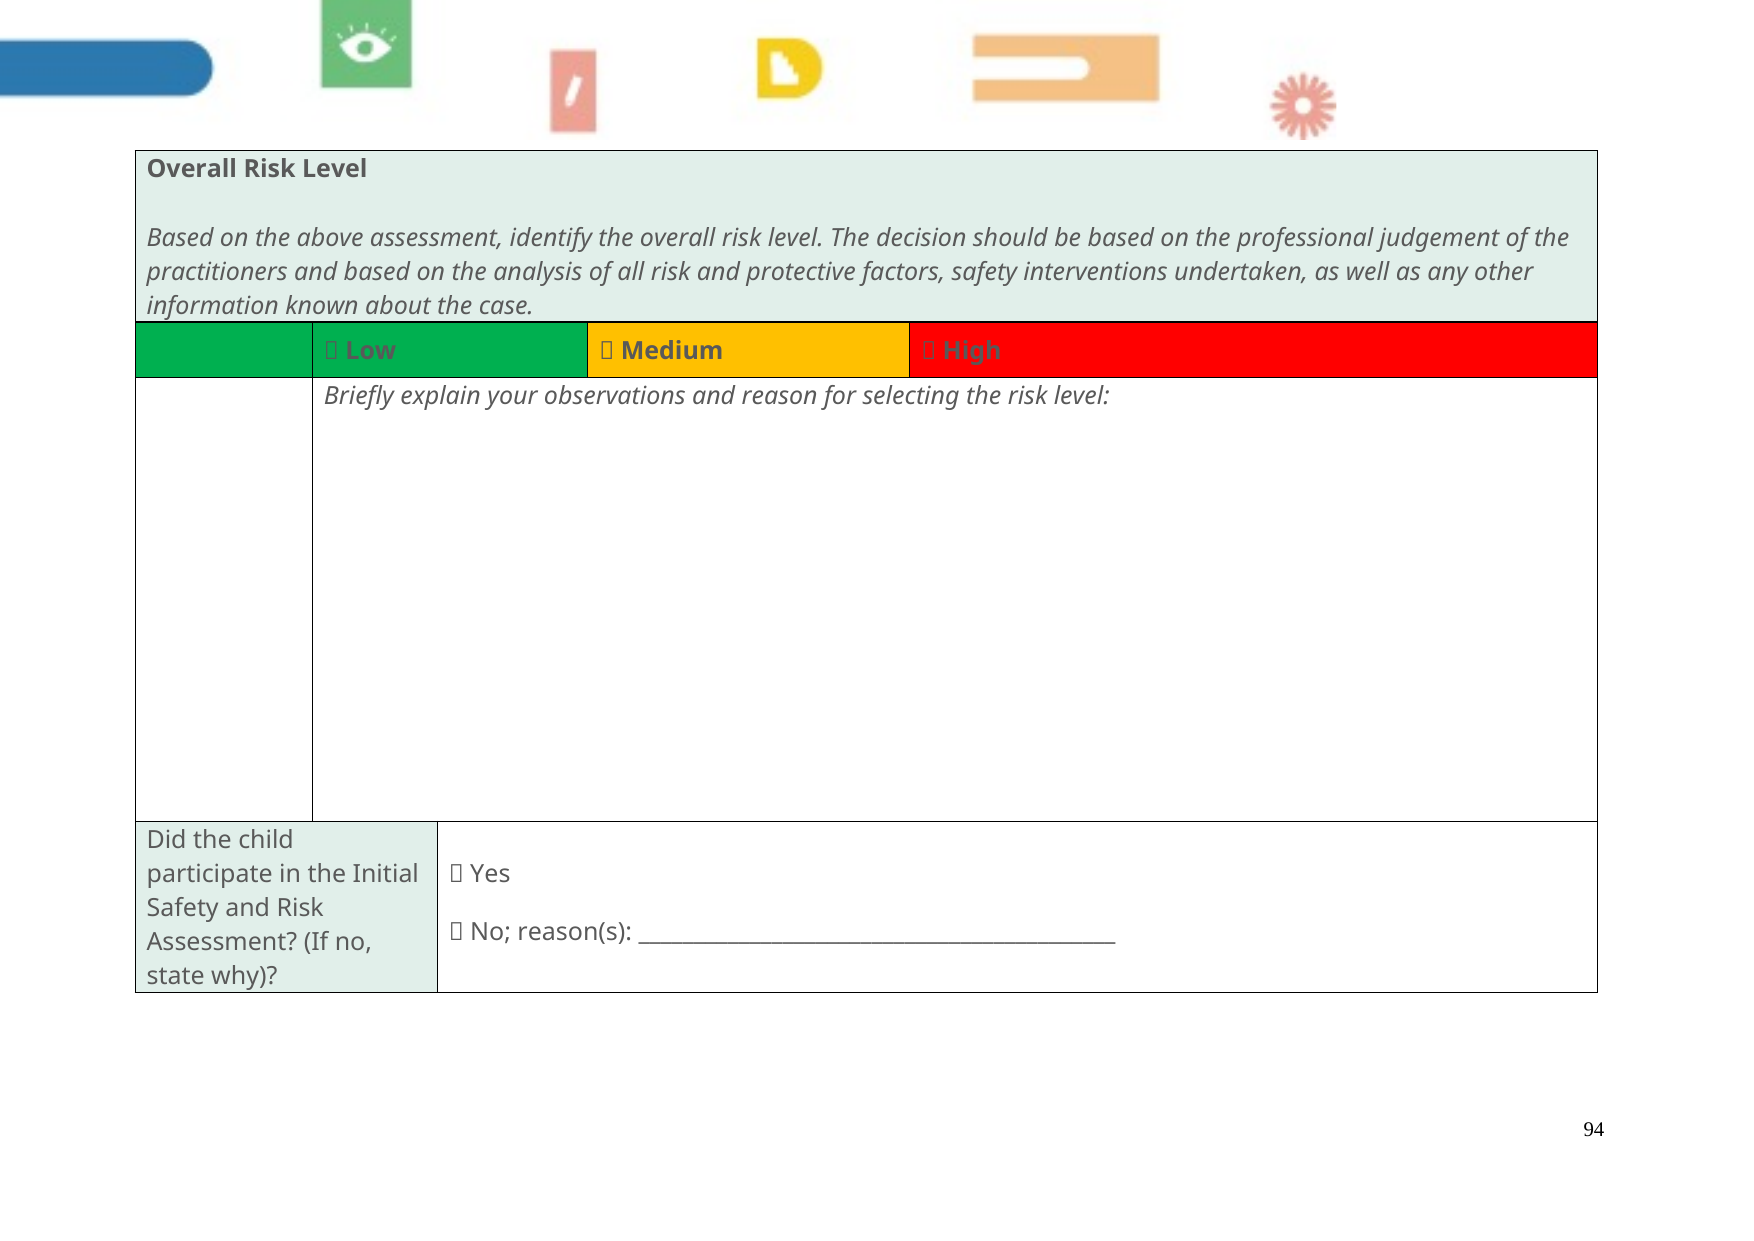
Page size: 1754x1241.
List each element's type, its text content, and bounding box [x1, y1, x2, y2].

table_cell  Medium [588, 323, 909, 377]
table_cell [136, 378, 312, 821]
table_cell  Yes  No; reason(s): ___________________________________________ [438, 822, 1597, 992]
table_cell [136, 323, 312, 377]
table_cell Did the child participate in the Initial Safety and Risk Assessment? (If no, state why)? [136, 822, 437, 992]
table_cell  High [910, 323, 1597, 377]
table_cell  Low [313, 323, 587, 377]
table_cell Briefly explain your observations and reason for selecting the risk level: [313, 378, 1597, 821]
table_cell Overall Risk Level Based on the above assessment, identify the overall risk level. The decision should be based on the professional judgement of the practitioners and based on the analysis of all risk and protective factors, safety interventions undertaken, as well as any other information known about the case. [136, 151, 1597, 321]
picture [0, 0, 1337, 140]
